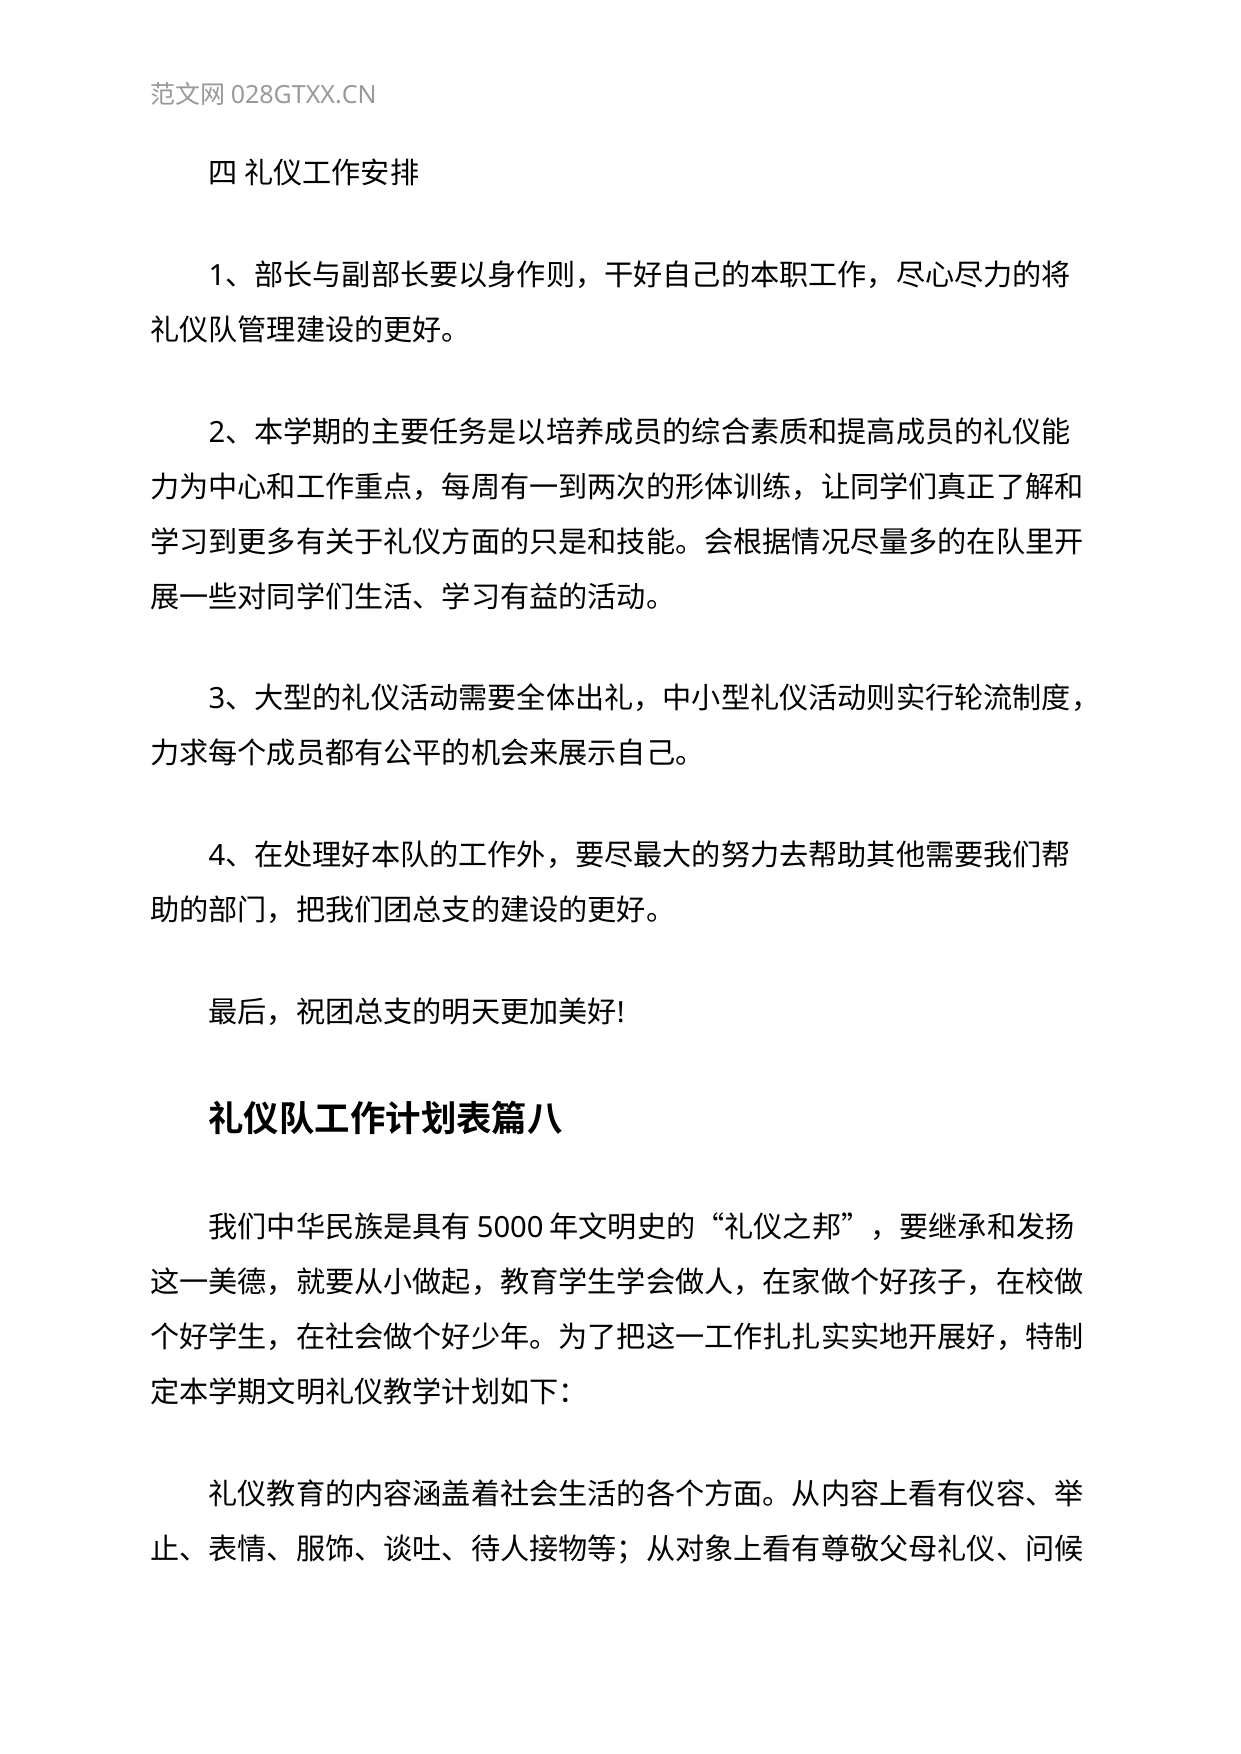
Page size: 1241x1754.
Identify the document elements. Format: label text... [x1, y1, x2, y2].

text 2、本学期的主要任务是以培养成员的综合素质和提高成员的礼仪能力为中心和工作重点，每周有一到两次的形体训练，让同学们真正了解和学习到更多有关于礼仪方面的只是和技能。会根据情况尽量多的在队里开展一些对同学们生活、学习有益的活动。 [150, 408, 1090, 616]
text 我们中华民族是具有5000年文明史的“礼仪之邦”，要继承和发扬这一美德，就要从小做起，教育学生学会做人，在家做个好孩子，在校做个好学生，在社会做个好少年。为了把这一工作扎扎实实地开展好，特制定本学期文明礼仪教学计划如下： [150, 1204, 1090, 1411]
text 1、部长与副部长要以身作则，干好自己的本职工作，尽心尽力的将礼仪队管理建设的更好。 [150, 252, 1090, 349]
text 四 礼仪工作安排 [150, 150, 1090, 192]
text 最后，祝团总支的明天更加美好! [150, 989, 1090, 1031]
text 4、在处理好本队的工作外，要尽最大的努力去帮助其他需要我们帮助的部门，把我们团总支的建设的更好。 [150, 832, 1090, 929]
text 礼仪队工作计划表篇八 [150, 1091, 1090, 1142]
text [150, 1471, 1090, 1568]
text 3、大型的礼仪活动需要全体出礼，中小型礼仪活动则实行轮流制度，力求每个成员都有公平的机会来展示自己。 [150, 675, 1090, 772]
